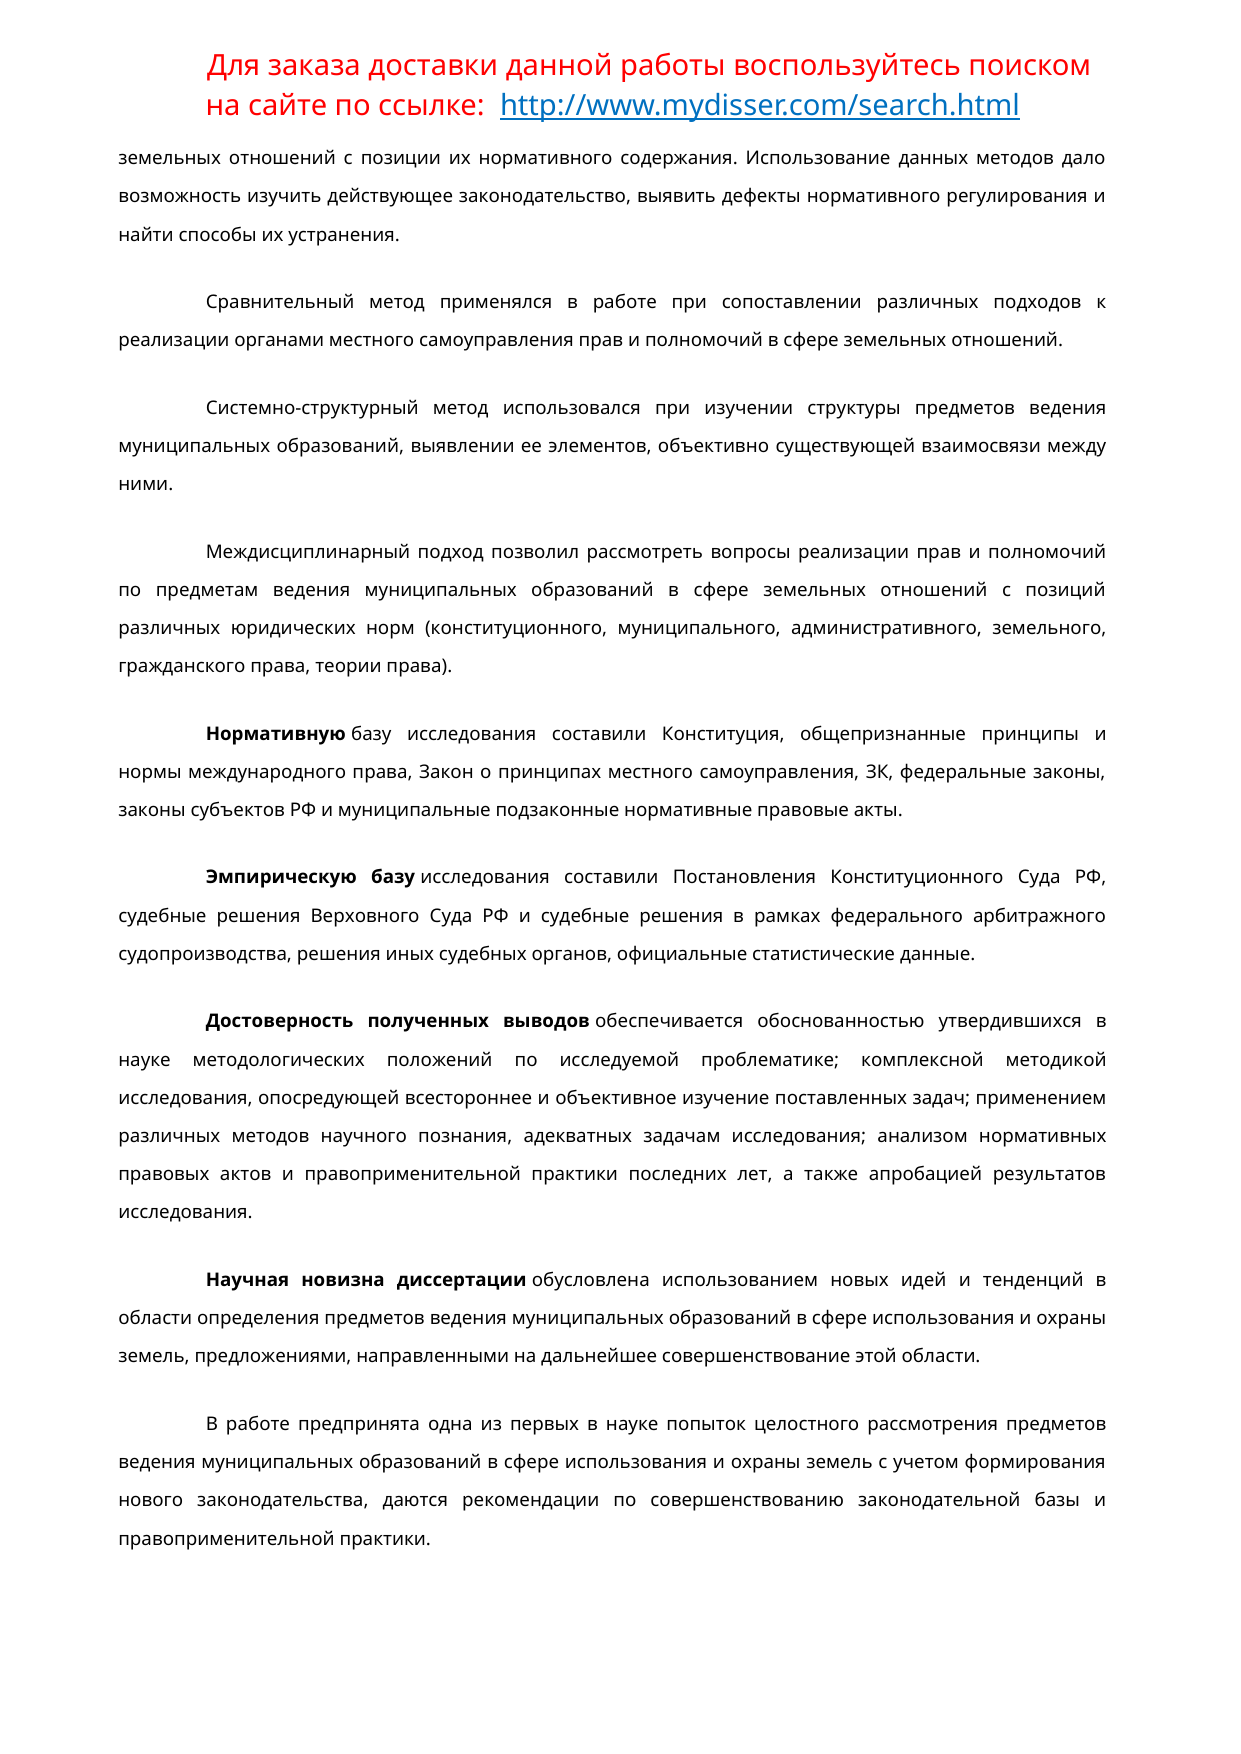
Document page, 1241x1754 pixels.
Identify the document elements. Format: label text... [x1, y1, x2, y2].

text Эмпирическую базу исследования составили Постановления Конституционного Суда РФ, судебные решения Верховного Суда РФ и судебные решения в рамках федерального арбитражного судопроизводства, решения иных судебных органов, официальные статистические данные. [118, 864, 1107, 966]
text Нормативную базу исследования составили Конституция, общепризнанные принципы и нормы международного права, Закон о принципах местного самоуправления, ЗК, федеральные законы, законы субъектов РФ и муниципальные подзаконные нормативные правовые акты. [118, 720, 1107, 822]
text Научная новизна диссертации обусловлена использованием новых идей и тенденций в области определения предметов ведения муниципальных образований в сфере использования и охраны земель, предложениями, направленными на дальнейшее совершенствование этой области. [118, 1266, 1107, 1368]
text Сравнительный метод применялся в работе при сопоставлении различных подходов к реализации органами местного самоуправления прав и полномочий в сфере земельных отношений. [118, 288, 1107, 352]
text В работе предпринята одна из первых в науке попыток целостного рассмотрения предметов ведения муниципальных образований в сфере использования и охраны земель с учетом формирования нового законодательства, даются рекомендации по совершенствованию законодательной базы и правоприменительной практики. [118, 1410, 1107, 1550]
text Междисциплинарный подход позволил рассмотреть вопросы реализации прав и полномочий по предметам ведения муниципальных образований в сфере земельных отношений с позиций различных юридических норм (конституционного, муниципального, административного, земельного, гражданского права, теории права). [118, 538, 1107, 678]
text Достоверность полученных выводов обеспечивается обоснованностью утвердившихся в науке методологических положений по исследуемой проблематике; комплексной методикой исследования, опосредующей всестороннее и объективное изучение поставленных задач; применением различных методов научного познания, адекватных задачам исследования; анализом нормативных правовых актов и правоприменительной практики последних лет, а также апробацией результатов исследования. [118, 1008, 1107, 1224]
text Системно-структурный метод использовался при изучении структуры предметов ведения муниципальных образований, выявлении ее элементов, объективно существующей взаимосвязи между ними. [118, 394, 1107, 496]
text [118, 144, 1107, 247]
